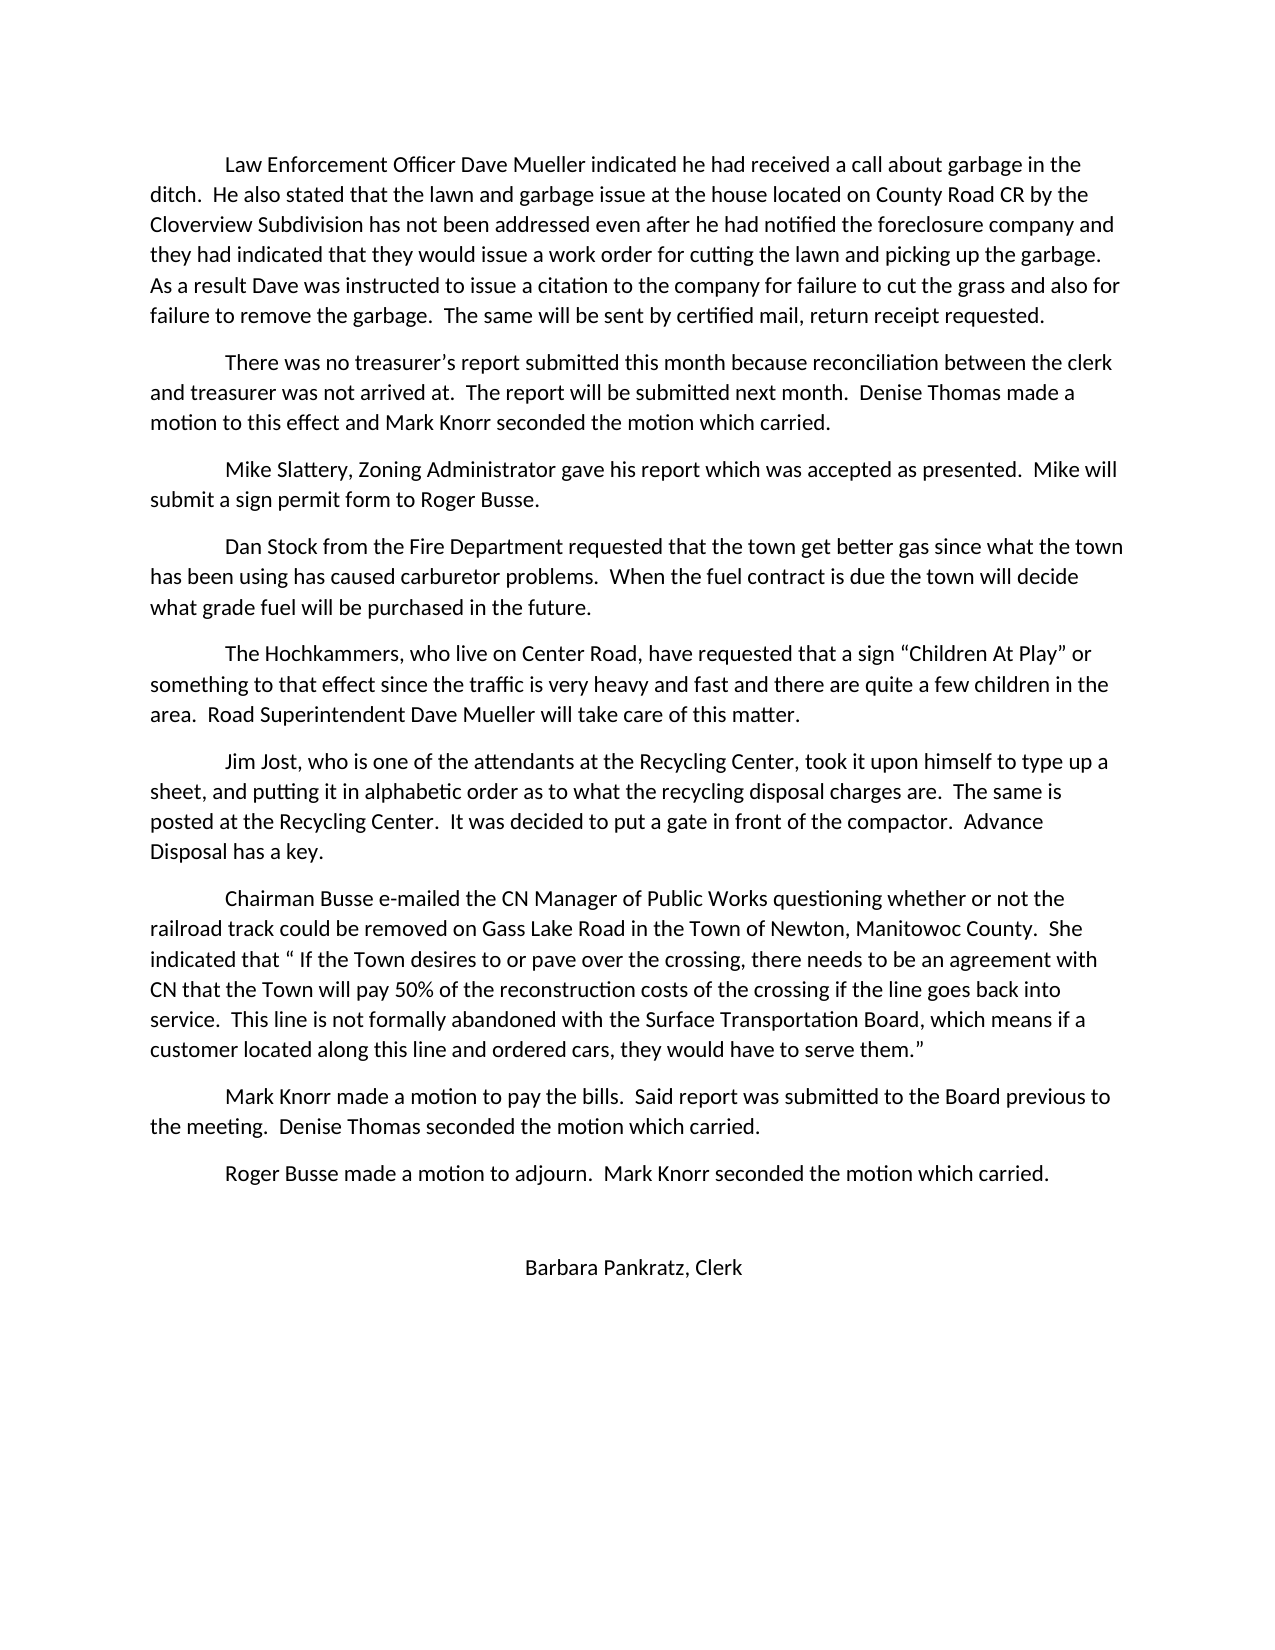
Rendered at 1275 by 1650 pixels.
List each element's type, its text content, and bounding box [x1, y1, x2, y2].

text Chairman Busse e-mailed the CN Manager of Public Works questioning whether or not the railroad track could be removed on Gass Lake Road in the Town of Newton, Manitowoc County. She indicated that “ If the Town desires to or pave over the crossing, there needs to be an agreement with CN that the Town will pay 50% of the reconstruction costs of the crossing if the line goes back into service. This line is not formally abandoned with the Surface Transportation Board, which means if a customer located along this line and ordered cars, they would have to serve them.” [150, 884, 1125, 1063]
text Law Enforcement Officer Dave Mueller indicated he had received a call about garbage in the ditch. He also stated that the lawn and garbage issue at the house located on County Road CR by the Cloverview Subdivision has not been addressed even after he had notified the foreclosure company and they had indicated that they would issue a work order for cutting the lawn and picking up the garbage. As a result Dave was instructed to issue a citation to the company for failure to cut the grass and also for failure to remove the garbage. The same will be sent by certified mail, return receipt requested. [150, 150, 1125, 329]
text There was no treasurer’s report submitted this month because reconciliation between the clerk and treasurer was not arrived at. The report will be submitted next month. Denise Thomas made a motion to this effect and Mark Knorr seconded the motion which carried. [150, 348, 1125, 436]
text Mark Knorr made a motion to pay the bills. Said report was submitted to the Board previous to the meeting. Denise Thomas seconded the motion which carried. [150, 1082, 1125, 1141]
text Barbara Pankratz, Clerk [150, 1253, 1125, 1281]
text The Hochkammers, who live on Center Road, have requested that a sign “Children At Play” or something to that effect since the traffic is very heavy and fast and there are quite a few children in the area. Road Superintendent Dave Mueller will take care of this matter. [150, 639, 1125, 728]
text Roger Busse made a motion to adjourn. Mark Knorr seconded the motion which carried. [150, 1159, 1125, 1187]
text Mike Slattery, Zoning Administrator gave his report which was accepted as presented. Mike will submit a sign permit form to Roger Busse. [150, 455, 1125, 513]
text Dan Stock from the Fire Department requested that the town get better gas since what the town has been using has caused carburetor problems. When the fuel contract is due the town will decide what grade fuel will be purchased in the future. [150, 532, 1125, 621]
text Jim Jost, who is one of the attendants at the Recycling Center, took it upon himself to type up a sheet, and putting it in alphabetic order as to what the recycling disposal charges are. The same is posted at the Recycling Center. It was decided to put a gate in front of the compactor. Advance Disposal has a key. [150, 747, 1125, 866]
